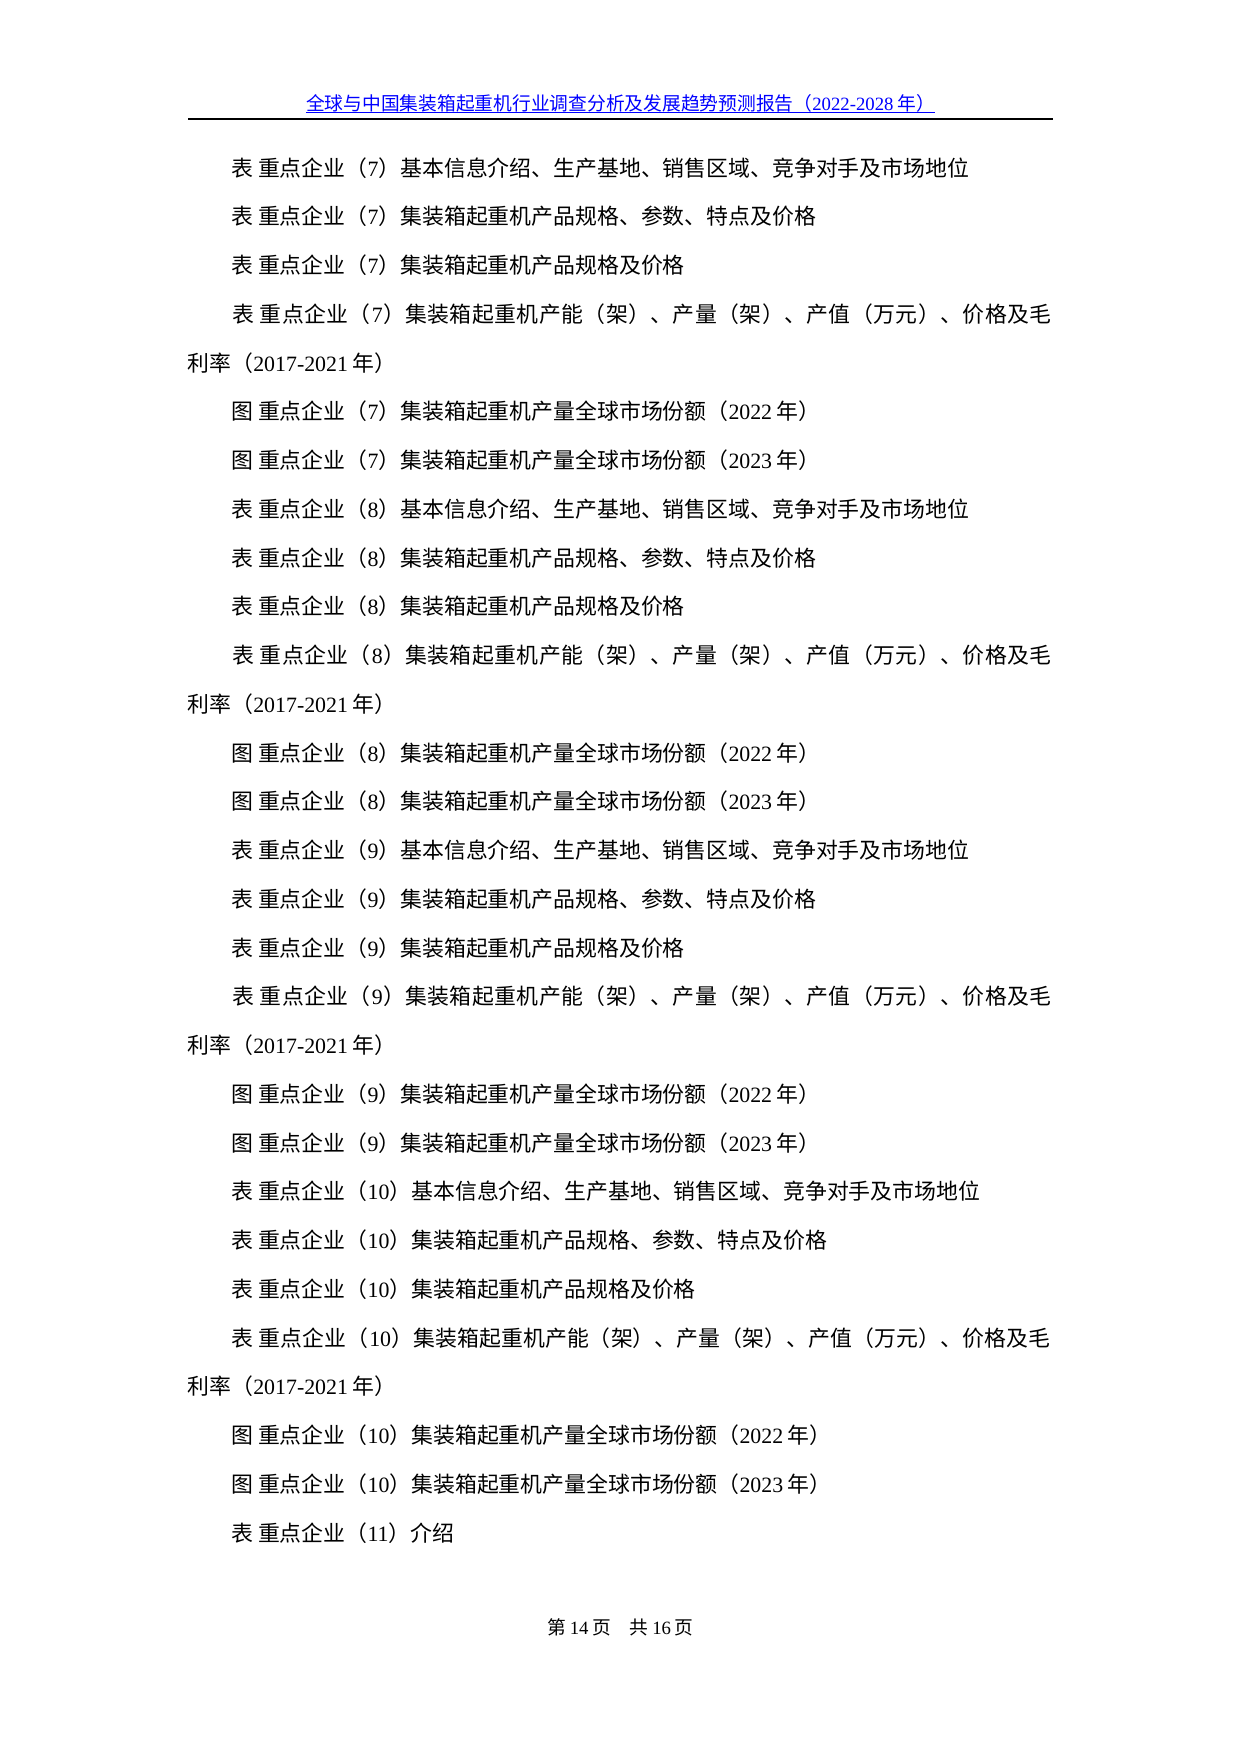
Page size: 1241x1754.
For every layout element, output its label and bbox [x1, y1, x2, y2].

text [187, 150, 1053, 1548]
